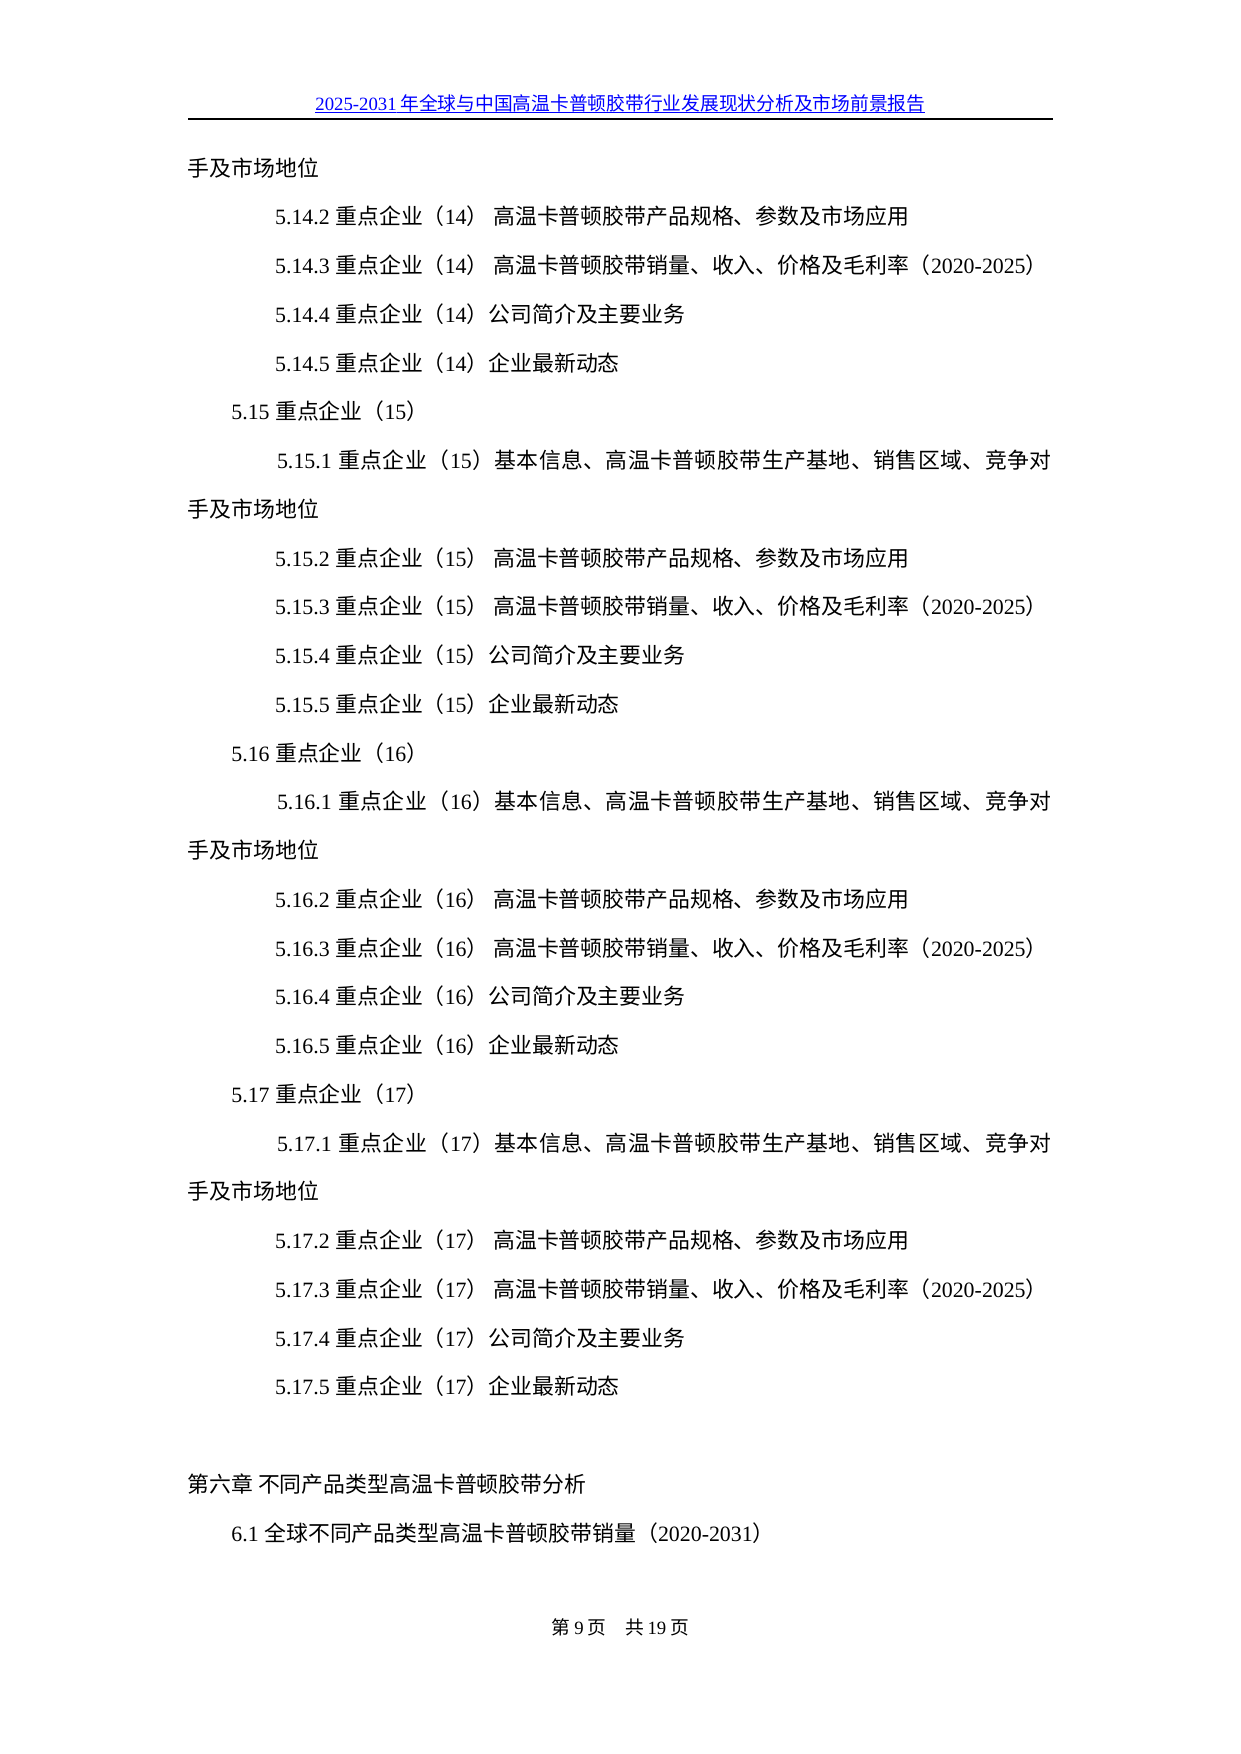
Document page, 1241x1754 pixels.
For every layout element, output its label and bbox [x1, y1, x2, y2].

text [187, 150, 1053, 1548]
